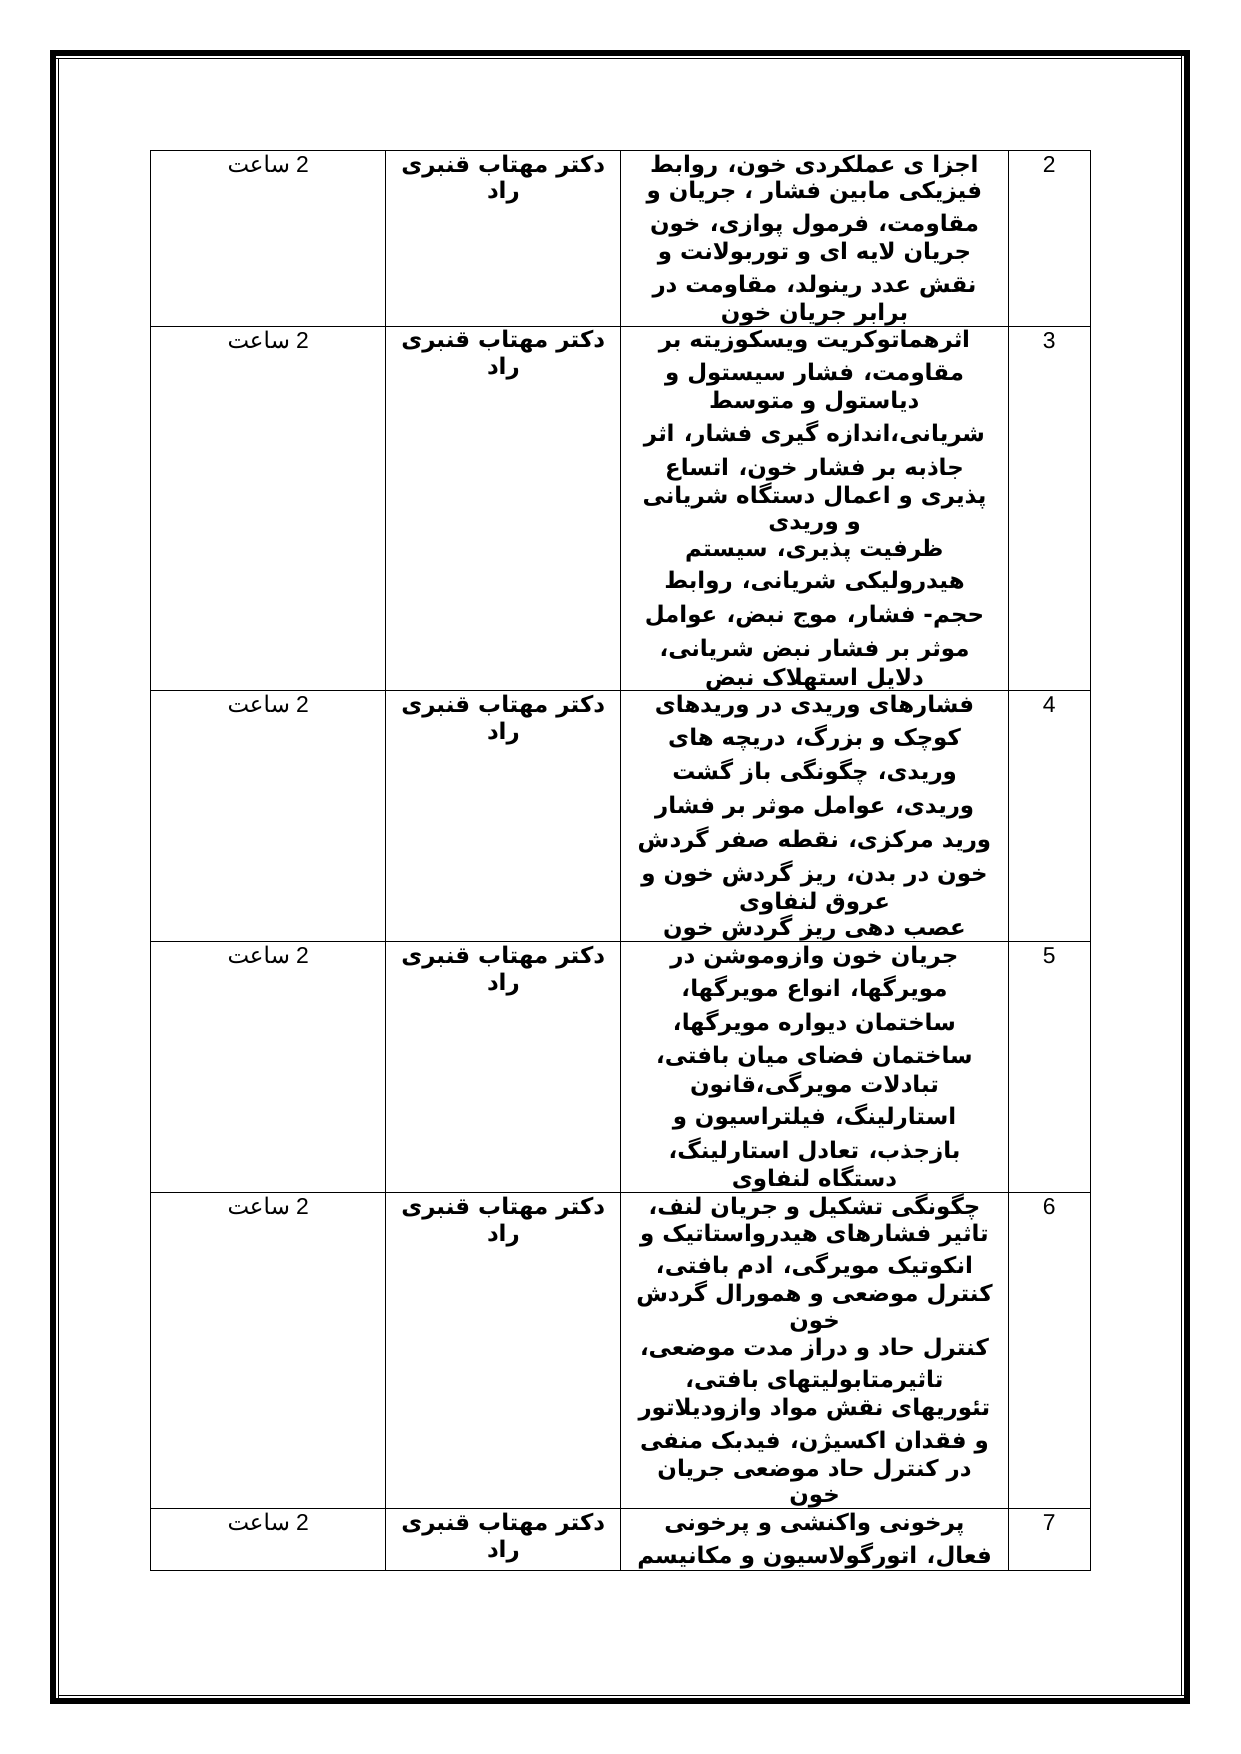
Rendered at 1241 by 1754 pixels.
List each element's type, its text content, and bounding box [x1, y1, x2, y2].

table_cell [386, 151, 620, 326]
table_cell اجزا ی عملکردی خون، روابط فیزیکی مابین فشار ، جریان و مقاومت، فرمول پوازی، خون جریان لایه ای و توربولانت و نقش عدد رینولد، مقاومت در برابر جریان خون [621, 151, 1008, 326]
table_cell 6 [1009, 1193, 1090, 1508]
table_cell 2 ساعت [151, 1193, 385, 1508]
table_cell 2 ساعت [151, 151, 385, 326]
table_cell 2 ساعت [151, 691, 385, 941]
table_cell 2 ساعت [151, 1509, 385, 1570]
table_cell جریان خون وازوموشن در مویرگها، انواع مویرگها، ساختمان دیواره مویرگها، ساختمان فضای میان بافتی، تبادلات مویرگی،قانون استارلینگ، فیلتراسیون و بازجذب، تعادل استارلینگ، دستگاه لنفاوی [621, 942, 1008, 1192]
table_cell 2 [1009, 151, 1090, 326]
table_cell 2 ساعت [151, 327, 385, 690]
table_cell 3 [1009, 327, 1090, 690]
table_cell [386, 1509, 620, 1570]
table_cell دکتر مهتاب قنبری راد [386, 327, 620, 690]
table_cell دکتر مهتاب قنبری راد [386, 1193, 620, 1508]
table_cell 4 [1009, 691, 1090, 941]
table_cell دکتر مهتاب قنبری راد [386, 942, 620, 1192]
table_cell دکتر مهتاب قنبری راد [386, 691, 620, 941]
table_cell فشارهای وریدی در وریدهای کوچک و بزرگ، دریچه های وریدی، چگونگی باز گشت وریدی، عوامل موثر بر فشار ورید مرکزی، نقطه صفر گردش خون در بدن، ریز گردش خون و عروق لنفاوی عصب دهی ریز گردش خون [621, 691, 1008, 941]
table_cell 7 [1009, 1509, 1090, 1570]
table_cell 2 ساعت [151, 942, 385, 1192]
table_cell اثرهماتوکریت ویسکوزیته بر مقاومت، فشار سیستول و دیاستول و متوسط شریانی،اندازه گیری فشار، اثر جاذبه بر فشار خون، اتساع پذیری و اعمال دستگاه شریانی و وریدی ظرفیت پذیری، سیستم هیدرولیکی شریانی، روابط حجم- فشار، موج نبض، عوامل موثر بر فشار نبض شریانی، دلایل استهلاک نبض [621, 327, 1008, 690]
table_cell چگونگی تشکیل و جریان لنف، تاثیر فشارهای هیدرواستاتیک و انکوتیک مویرگی، ادم بافتی، کنترل موضعی و همورال گردش خون کنترل حاد و دراز مدت موضعی، تاثیرمتابولیتهای بافتی، تئوریهای نقش مواد وازودیلاتور و فقدان اکسیژن، فیدبک منفی در کنترل حاد موضعی جریان خون [621, 1193, 1008, 1508]
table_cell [621, 1509, 1008, 1570]
table_cell 5 [1009, 942, 1090, 1192]
